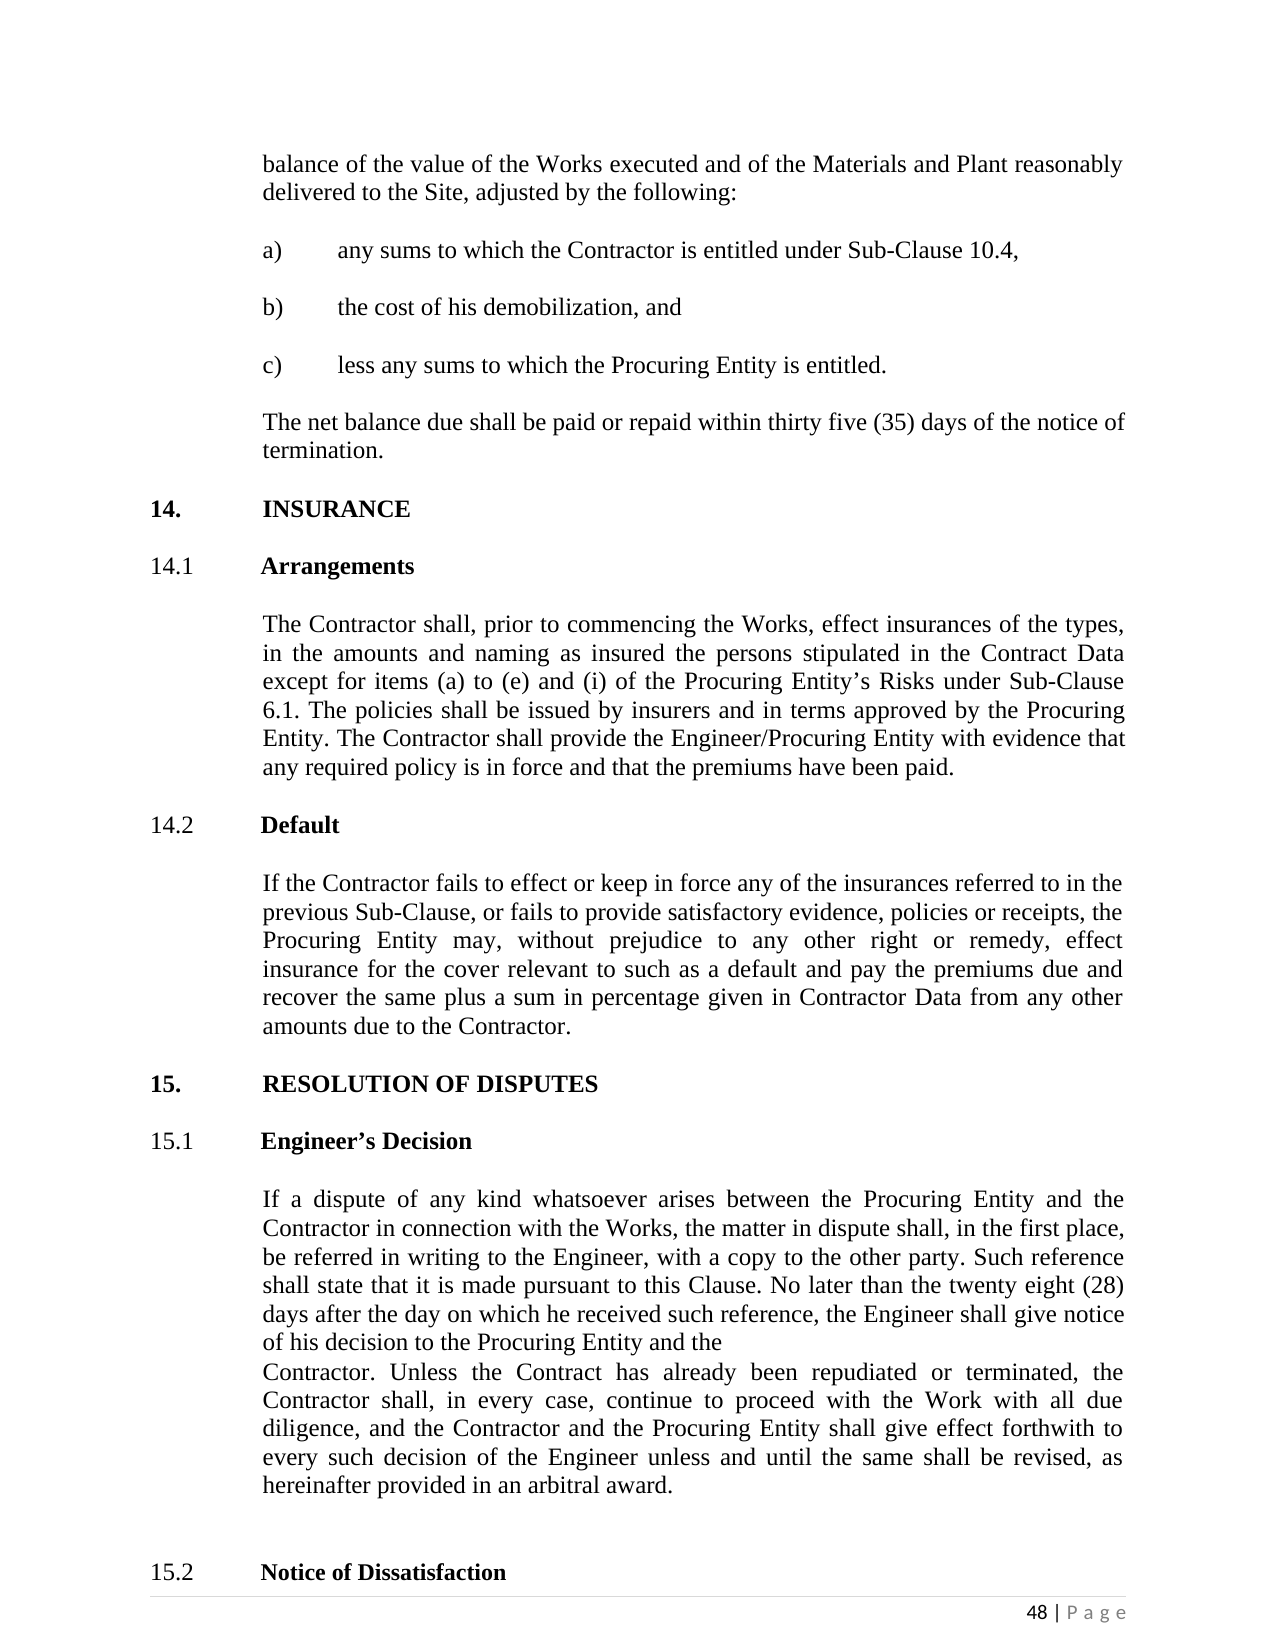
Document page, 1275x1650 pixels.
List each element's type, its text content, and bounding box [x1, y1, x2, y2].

text The net balance due shall be paid or repaid within thirty five (35) days of the notice of termination. [262, 409, 1126, 464]
text Contractor. Unless the Contract has already been repudiated or terminated, the Contractor shall, in every case, continue to proceed with the Work with all due diligence, and the Contractor and the Procuring Entity shall give effect forthwith to every such decision of the Engineer unless and until the same shall be revised, as hereinafter provided in an arbitral award. [262, 1358, 1124, 1499]
text If the Contractor fails to effect or keep in force any of the insurances referred to in the previous Sub-Clause, or fails to provide satisfactory evidence, policies or receipts, the Procuring Entity may, without prejudice to any other right or remedy, effect insurance for the cover relevant to such as a default and pay the premiums due and recover the same plus a sum in percentage given in Contractor Data from any other amounts due to the Contractor. [262, 869, 1124, 1040]
list less any sums to which the Procuring Entity is entitled. [262, 350, 1126, 379]
text If a dispute of any kind whatsoever arises between the Procuring Entity and the Contractor in connection with the Works, the matter in dispute shall, in the first place, be referred in writing to the Engineer, with a copy to the other party. Such reference shall state that it is made pursuant to this Clause. No later than the twenty eight (28) days after the day on which he received such reference, the Engineer shall give notice of his decision to the Procuring Entity and the [262, 1185, 1126, 1356]
list any sums to which the Contractor is entitled under Sub-Clause 10.4, [262, 235, 1126, 264]
text 15.1 Engineer’s Decision [150, 1126, 1126, 1155]
list RESOLUTION OF DISPUTES [150, 1069, 1126, 1098]
list the cost of his demobilization, and [262, 292, 1126, 321]
text 14.1 Arrangements [150, 551, 1126, 579]
text 15.2 Notice of Dissatisfaction [150, 1557, 1126, 1586]
text 14.2 Default [150, 810, 1126, 839]
text balance of the value of the Works executed and of the Materials and Plant reasonably delivered to the Site, adjusted by the following: [262, 150, 1124, 206]
list INSURANCE [150, 494, 1126, 522]
text The Contractor shall, prior to commencing the Works, effect insurances of the types, in the amounts and naming as insured the persons stipulated in the Contract Data except for items (a) to (e) and (i) of the Procuring Entity’s Risks under Sub-Clause 6.1. The policies shall be issued by insurers and in terms approved by the Procuring Entity. The Contractor shall provide the Engineer/Procuring Entity with evidence that any required policy is in force and that the premiums have been paid. [262, 609, 1126, 781]
